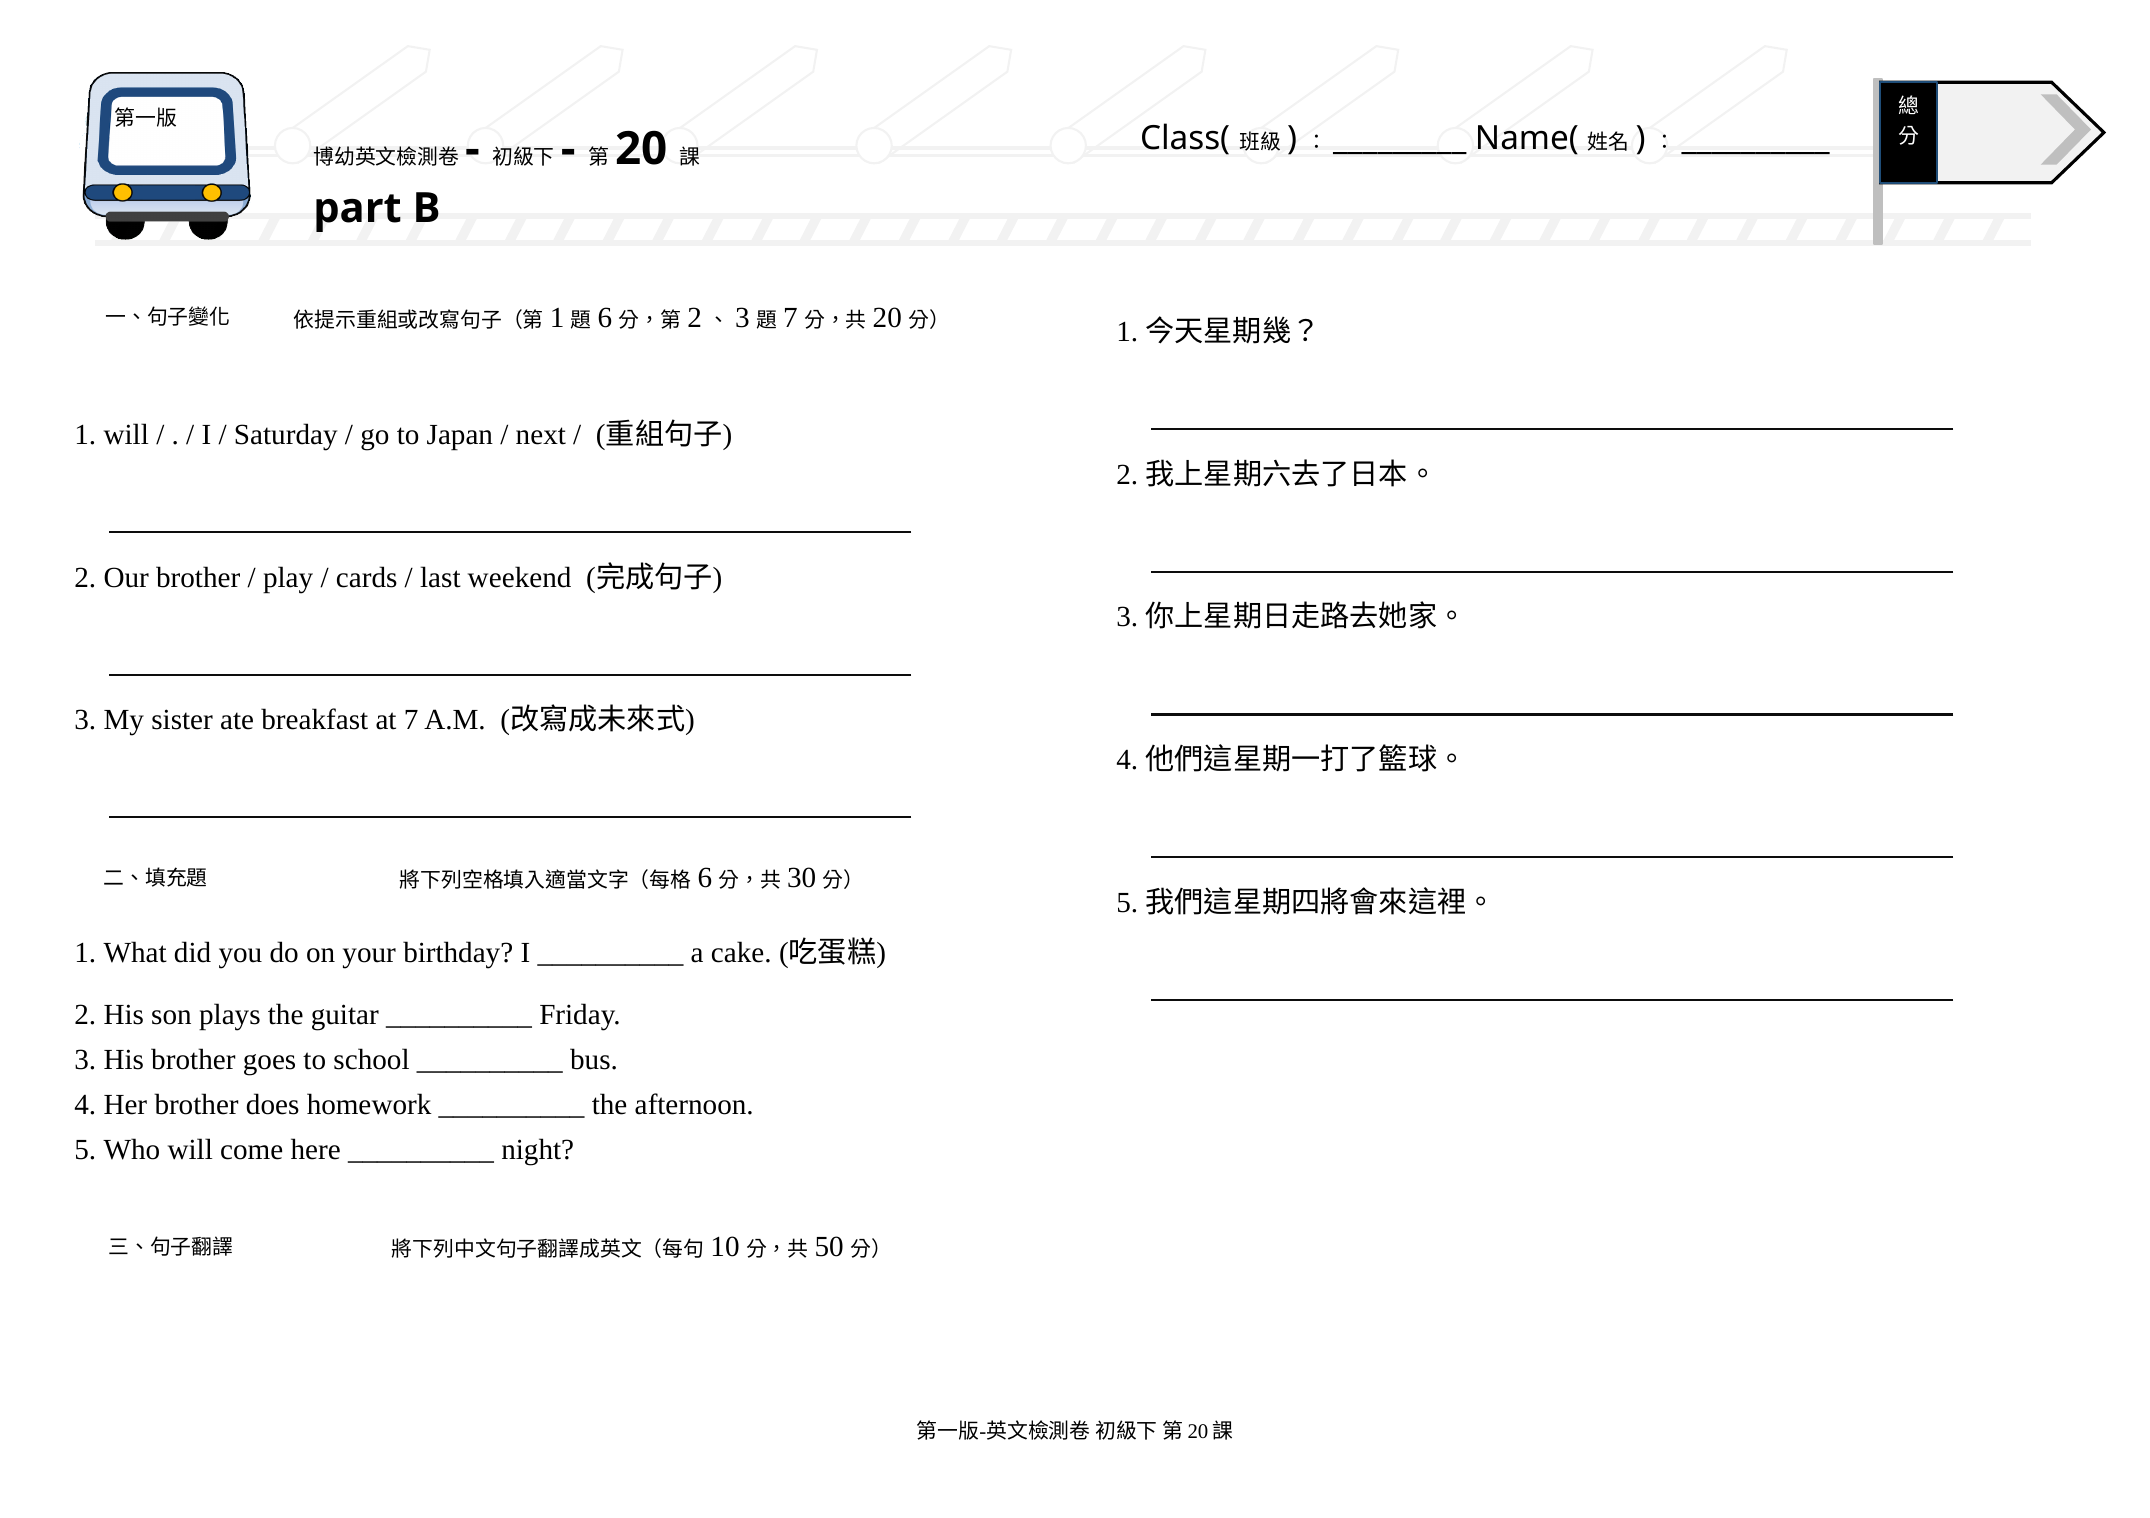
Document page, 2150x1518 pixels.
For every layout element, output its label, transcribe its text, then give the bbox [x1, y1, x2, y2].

text 2. His son plays the guitar __________ Friday. [74, 995, 1049, 1032]
text 2. 我上星期六去了日本。 [1116, 434, 2091, 509]
text 1. will / . / I / Saturday / go to Japan / next / (重組句子) [74, 394, 1049, 469]
text 1. What did you do on your birthday? I __________ a cake. (吃蛋糕) [74, 912, 1049, 987]
text 2. Our brother / play / cards / last weekend (完成句子) [74, 537, 1049, 612]
text 4. Her brother does homework __________ the afternoon. [74, 1085, 1049, 1122]
text 1. 今天星期幾？ [1116, 291, 2091, 366]
text 4. 他們這星期一打了籃球。 [1116, 719, 2091, 794]
picture [77, 68, 252, 242]
text 5. 我們這星期四將會來這裡。 [1116, 862, 2091, 937]
text 3. 你上星期日走路去她家。 [1116, 577, 2091, 652]
text 5. Who will come here __________ night? [74, 1130, 1049, 1167]
text 3. My sister ate breakfast at 7 A.M. (改寫成未來式) [74, 679, 1049, 754]
text 3. His brother goes to school __________ bus. [74, 1040, 1049, 1077]
